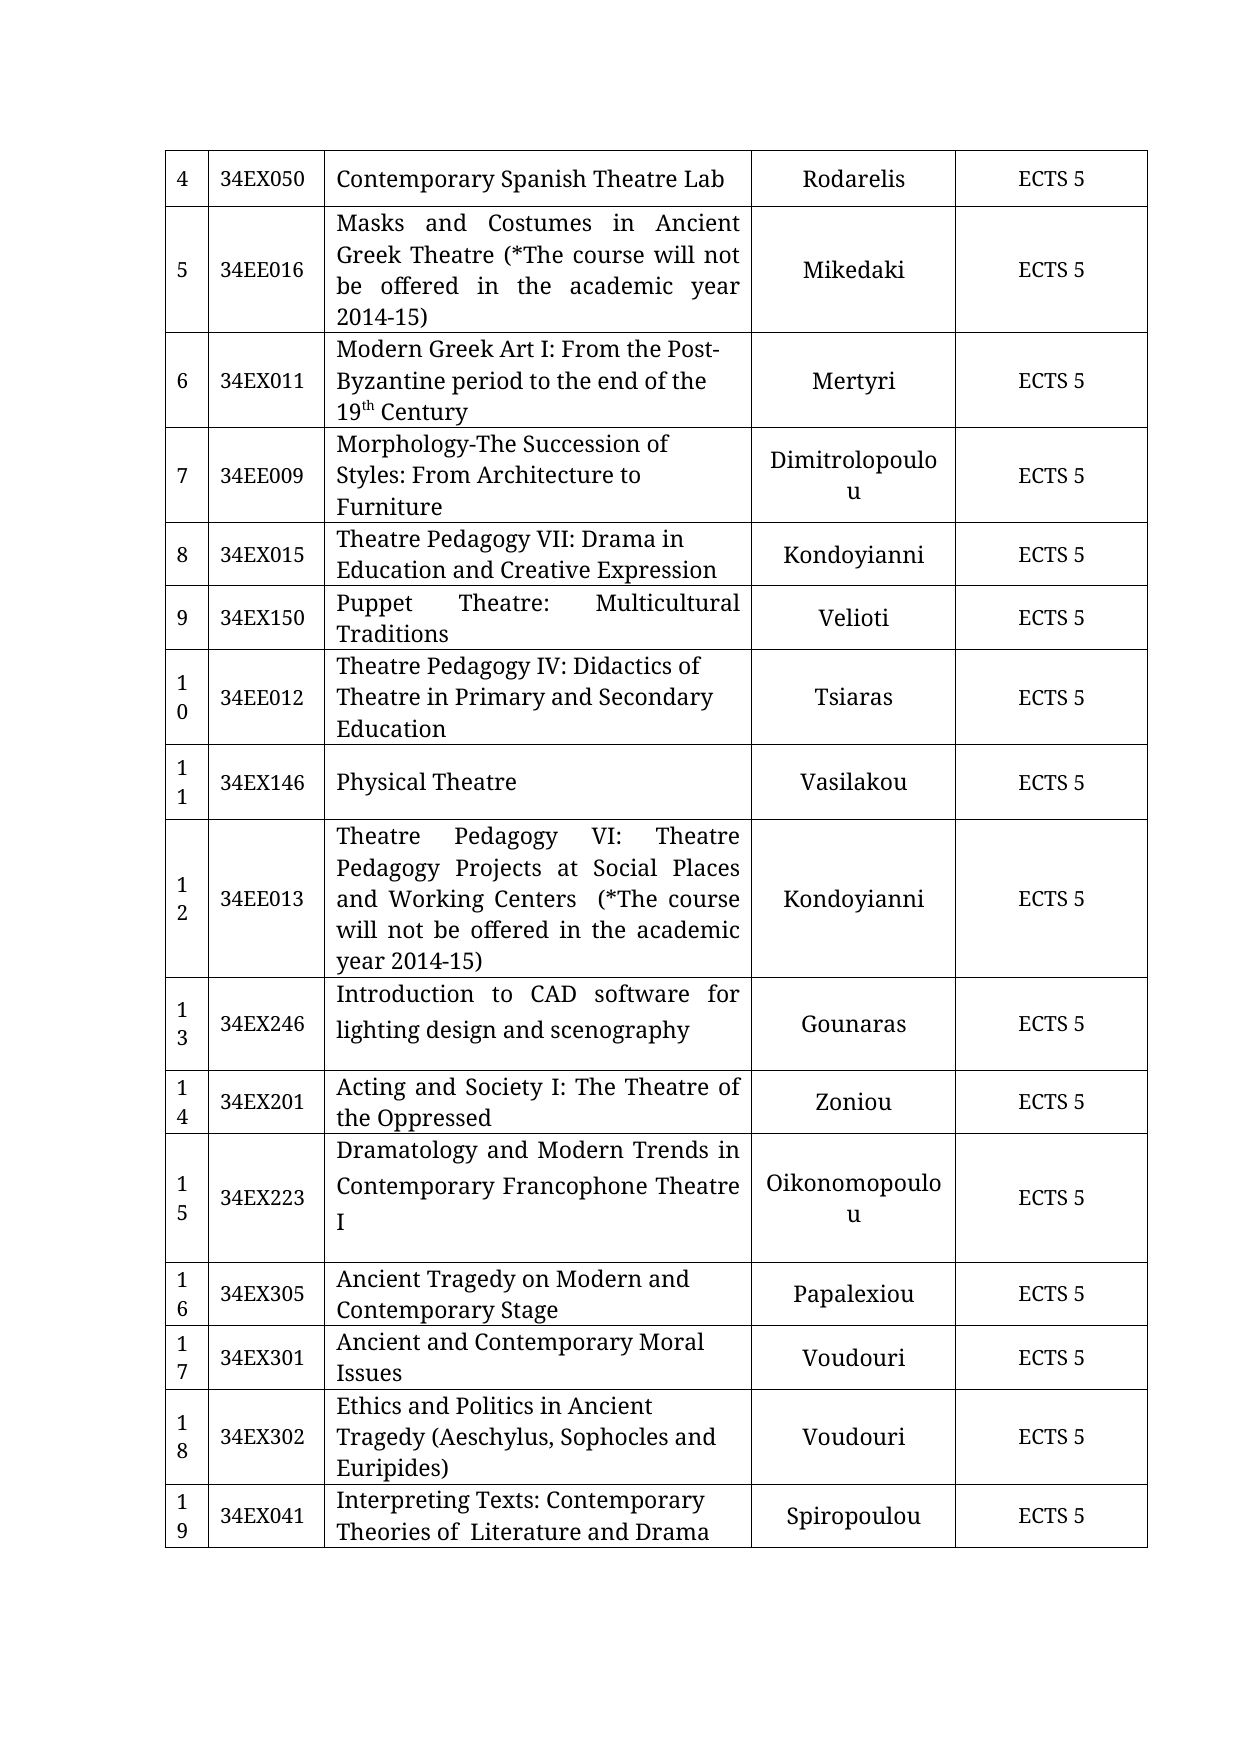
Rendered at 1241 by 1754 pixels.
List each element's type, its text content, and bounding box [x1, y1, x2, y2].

table_cell 34ΕΧ015 [209, 523, 324, 585]
table_cell ECTS 5 [956, 650, 1147, 744]
table_cell 34ΕΧ246 [209, 978, 324, 1069]
table_cell Theatre Pedagogy VI: Theatre Pedagogy Projects at Social Places and Working Centers (*The course will not be offered in the academic year 2014-15) [325, 820, 751, 977]
table_cell ECTS 5 [956, 978, 1147, 1069]
table_cell 13 [166, 978, 208, 1069]
table_cell Ethics and Politics in Ancient Tragedy (Aeschylus, Sophocles and Euripides) [325, 1390, 751, 1483]
table_cell Gounaras [752, 978, 955, 1069]
table_cell ECTS 5 [956, 523, 1147, 585]
table_cell 34ΕΧ150 [209, 586, 324, 649]
table_cell Μikedaki [752, 207, 955, 332]
table_cell Acting and Society I: The Theatre of the Oppressed [325, 1071, 751, 1133]
table_cell ECTS 5 [956, 745, 1147, 819]
table_cell 17 [166, 1326, 208, 1389]
table_cell 19 [166, 1485, 208, 1547]
table_cell ECTS 5 [956, 333, 1147, 427]
table_cell 7 [166, 428, 208, 522]
table_cell 34ΕΕ012 [209, 650, 324, 744]
table_cell 8 [166, 523, 208, 585]
table_cell 34ΕΧ201 [209, 1071, 324, 1133]
table_cell Theatre Pedagogy VII: Drama in Education and Creative Expression [325, 523, 751, 585]
table_cell Velioti [752, 586, 955, 649]
table_cell ECTS 5 [956, 1390, 1147, 1483]
table_cell Dimitrolopoulou [752, 428, 955, 522]
table_cell Physical Theatre [325, 745, 751, 819]
table_cell ECTS 5 [956, 820, 1147, 977]
table_cell 34ΕΧ011 [209, 333, 324, 427]
table_cell Vasilakou [752, 745, 955, 819]
table_cell Puppet Theatre: Multicultural Traditions [325, 586, 751, 649]
table_cell 34ΕΧ146 [209, 745, 324, 819]
table_cell Τsiaras [752, 650, 955, 744]
table_cell 14 [166, 1071, 208, 1133]
table_cell 6 [166, 333, 208, 427]
table_cell Rodarelis [752, 151, 955, 206]
table_cell Κοndoyianni [752, 523, 955, 585]
table_cell 16 [166, 1263, 208, 1325]
table_cell Oikonomopoulou [752, 1134, 955, 1262]
table_cell ECTS 5 [956, 1485, 1147, 1547]
table_cell 4 [166, 151, 208, 206]
table_cell Interpreting Texts: Contemporary Theories of Literature and Drama [325, 1485, 751, 1547]
table_cell Modern Greek Art I: From the Post-Byzantine period to the end of the 19th Century [325, 333, 751, 427]
table_cell Μertyri [752, 333, 955, 427]
table_cell ECTS 5 [956, 428, 1147, 522]
table_cell Papalexiou [752, 1263, 955, 1325]
table_cell 34EX301 [209, 1326, 324, 1389]
table_cell Theatre Pedagogy IV: Didactics of Theatre in Primary and Secondary Education [325, 650, 751, 744]
table_cell Voudouri [752, 1326, 955, 1389]
table_cell 34ΕΕ009 [209, 428, 324, 522]
table_cell Κοndoyianni [752, 820, 955, 977]
table_cell Masks and Costumes in Ancient Greek Theatre (*The course will not be offered in the academic year 2014-15) [325, 207, 751, 332]
table_cell ECTS 5 [956, 207, 1147, 332]
table_cell ECTS 5 [956, 1071, 1147, 1133]
table_cell 34ΕΧ305 [209, 1263, 324, 1325]
table_cell Spiropoulou [752, 1485, 955, 1547]
table_cell Ancient and Contemporary Moral Issues [325, 1326, 751, 1389]
table_cell 34ΕΕ013 [209, 820, 324, 977]
table_cell ECTS 5 [956, 151, 1147, 206]
table_cell ECTS 5 [956, 1134, 1147, 1262]
table_cell 10 [166, 650, 208, 744]
table_cell ECTS 5 [956, 1326, 1147, 1389]
table_cell Ζoniou [752, 1071, 955, 1133]
table_cell Voudouri [752, 1390, 955, 1483]
table_cell 34ΕΧ041 [209, 1485, 324, 1547]
table_cell 15 [166, 1134, 208, 1262]
table_cell 18 [166, 1390, 208, 1483]
table_cell 34ΕΧ223 [209, 1134, 324, 1262]
table_cell 34ΕE016 [209, 207, 324, 332]
table_cell 5 [166, 207, 208, 332]
table_cell Morphology-The Succession of Styles: From Architecture to Furniture [325, 428, 751, 522]
table_cell Ancient Tragedy on Modern and Contemporary Stage [325, 1263, 751, 1325]
table_cell 11 [166, 745, 208, 819]
table_cell ECTS 5 [956, 586, 1147, 649]
table_cell ECTS 5 [956, 1263, 1147, 1325]
table_cell 9 [166, 586, 208, 649]
table_cell 34ΕΧ302 [209, 1390, 324, 1483]
table_cell 12 [166, 820, 208, 977]
table_cell Introduction to CAD software for lighting design and scenography [325, 978, 751, 1069]
table_cell Contemporary Spanish Theatre Lab [325, 151, 751, 206]
table_cell 34ΕΧ050 [209, 151, 324, 206]
table_cell Dramatology and Modern Trends in Contemporary Francophone Theatre I [325, 1134, 751, 1262]
